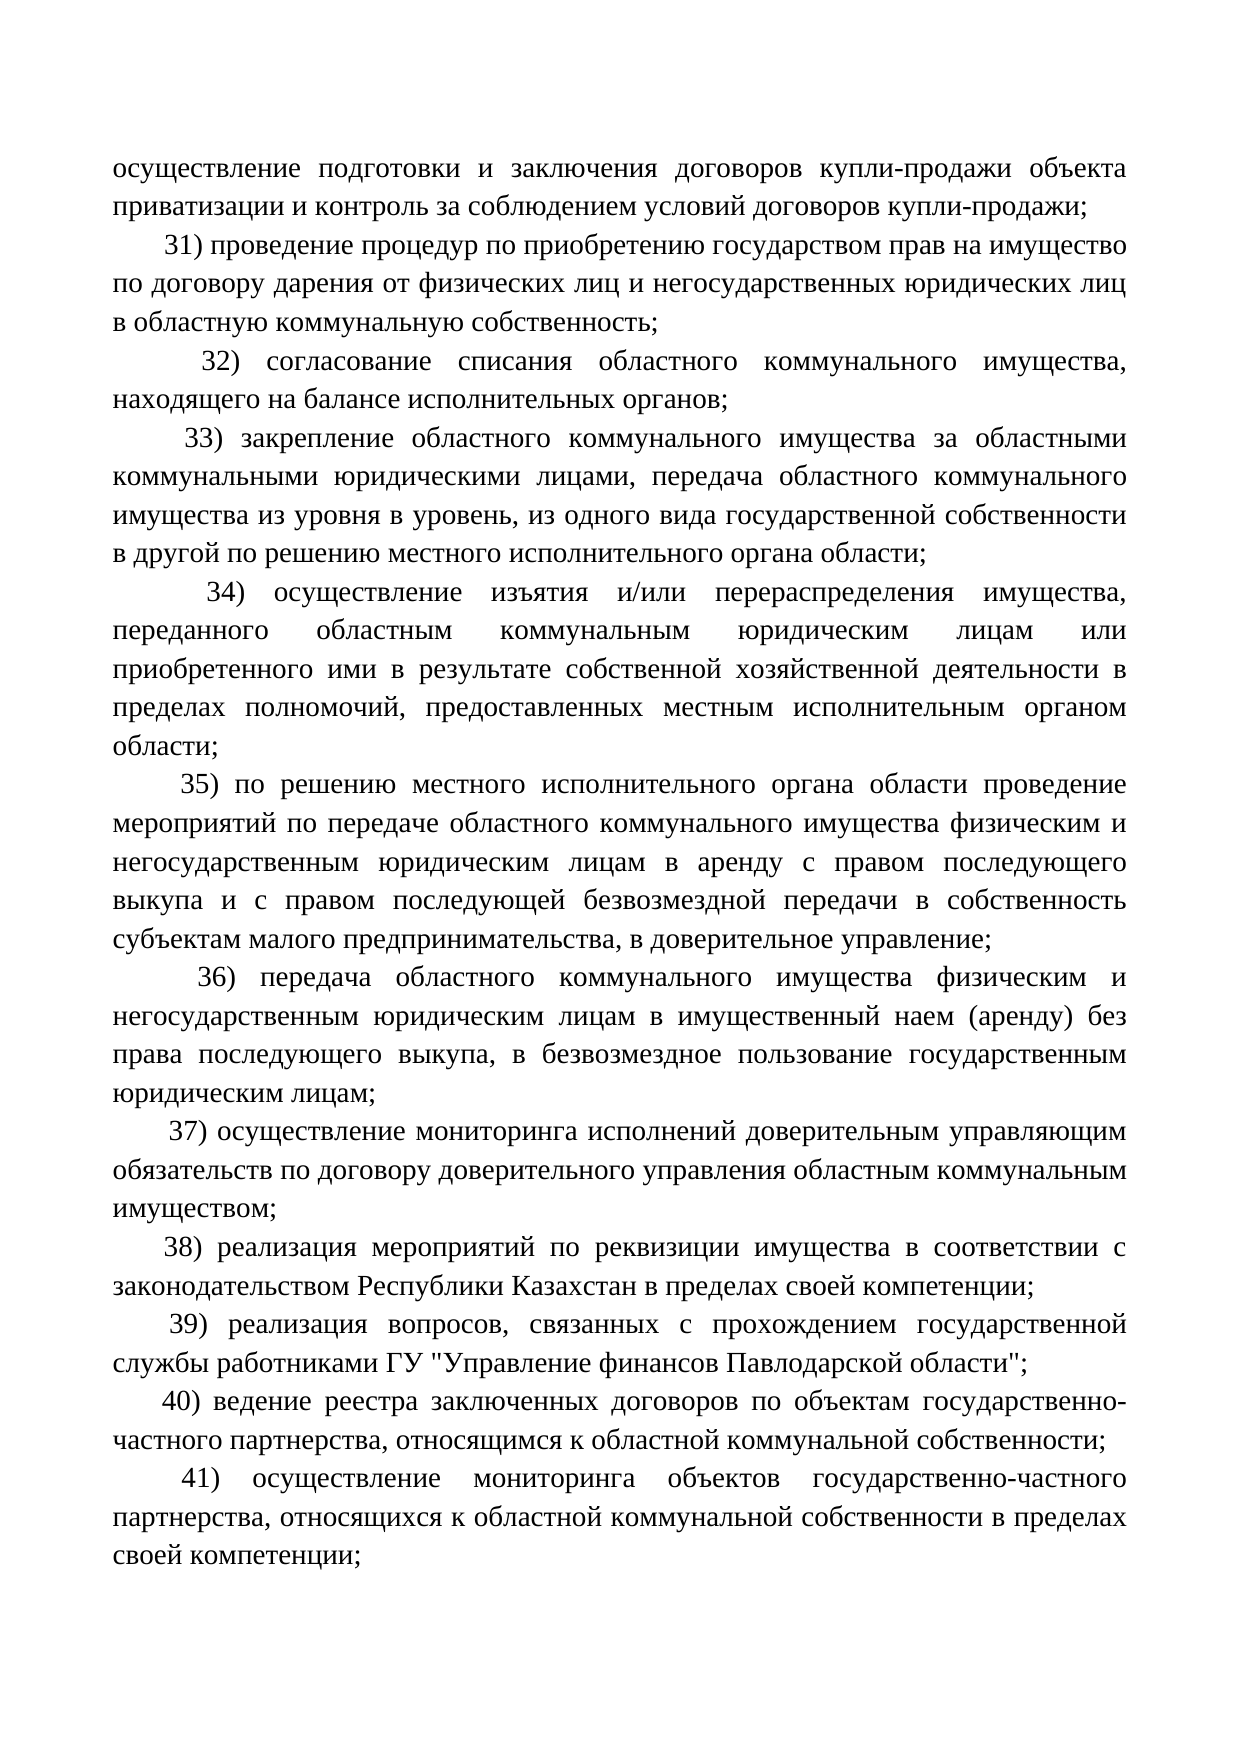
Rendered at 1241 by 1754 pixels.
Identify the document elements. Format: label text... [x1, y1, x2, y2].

text 37) осуществление мониторинга исполнений доверительным управляющим обязательств по договору доверительного управления областным коммунальным имуществом; [112, 1113, 1128, 1224]
text 40) ведение реестра заключенных договоров по объектам государственно-частного партнерства, относящимся к областной коммунальной собственности; [112, 1383, 1128, 1455]
text 36) передача областного коммунального имущества физическим и негосударственным юридическим лицам в имущественный наем (аренду) без права последующего выкупа, в безвозмездное пользование государственным юридическим лицам; [112, 959, 1128, 1108]
text 38) реализация мероприятий по реквизиции имущества в соответствии с законодательством Республики Казахстан в пределах своей компетенции; [112, 1229, 1128, 1301]
text 39) реализация вопросов, связанных с прохождением государственной службы работниками ГУ "Управление финансов Павлодарской области"; [112, 1306, 1128, 1378]
text 33) закрепление областного коммунального имущества за областными коммунальными юридическими лицами, передача областного коммунального имущества из уровня в уровень, из одного вида государственной собственности в другой по решению местного исполнительного органа области; [112, 420, 1128, 569]
text 35) по решению местного исполнительного органа области проведение мероприятий по передаче областного коммунального имущества физическим и негосударственным юридическим лицам в аренду с правом последующего выкупа и с правом последующей безвозмездной передачи в собственность субъектам малого предпринимательства, в доверительное управление; [112, 767, 1128, 954]
text 32) согласование списания областного коммунального имущества, находящего на балансе исполнительных органов; [112, 343, 1128, 415]
text 34) осуществление изъятия и/или перераспределения имущества, переданного областным коммунальным юридическим лицам или приобретенного ими в результате собственной хозяйственной деятельности в пределах полномочий, предоставленных местным исполнительным органом области; [112, 574, 1128, 762]
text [112, 150, 1128, 222]
text 41) осуществление мониторинга объектов государственно-частного партнерства, относящихся к областной коммунальной собственности в пределах своей компетенции; [112, 1460, 1128, 1571]
text 31) проведение процедур по приобретению государством прав на имущество по договору дарения от физических лиц и негосударственных юридических лиц в областную коммунальную собственность; [112, 227, 1128, 338]
